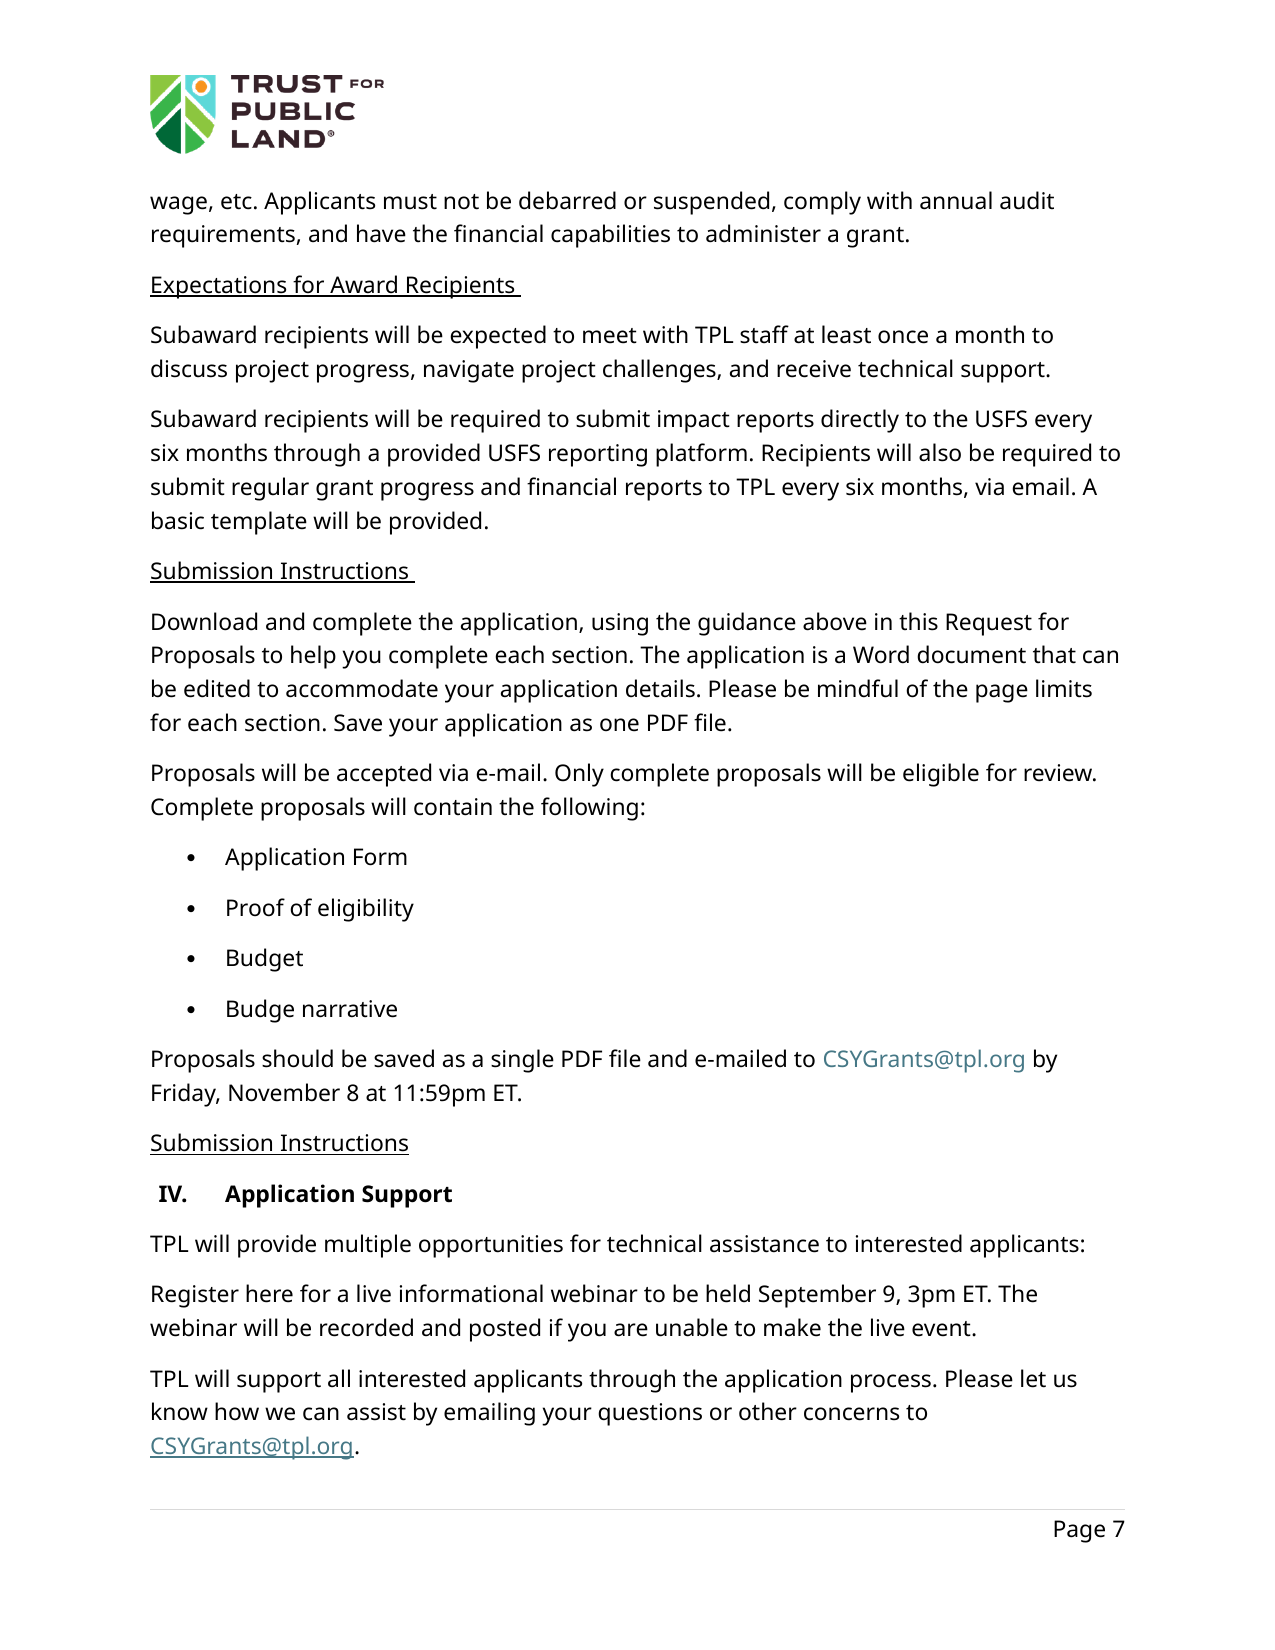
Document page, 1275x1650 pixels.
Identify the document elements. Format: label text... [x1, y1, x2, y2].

text Submission Instructions [150, 555, 1125, 586]
text Download and complete the application, using the guidance above in this Request for Proposals to help you complete each section. The application is a Word document that can be edited to accommodate your application details. Please be mindful of the page limits for each section. Save your application as one PDF file. [150, 606, 1125, 738]
text Subaward recipients will be required to submit impact reports directly to the USFS every six months through a provided USFS reporting platform. Recipients will also be required to submit regular grant progress and financial reports to TPL every six months, via email. A basic template will be provided. [150, 403, 1125, 536]
text Expectations for Award Recipients [150, 269, 1125, 300]
text TPL will support all interested applicants through the application process. Please let us know how we can assist by emailing your questions or other concerns to CSYGrants@tpl.org. [150, 1363, 1125, 1461]
list Budget [187, 942, 1125, 973]
list Application Support [187, 1178, 1125, 1209]
list Application Form [187, 841, 1125, 873]
picture [150, 75, 384, 154]
text Proposals will be accepted via e-mail. Only complete proposals will be eligible for review. Complete proposals will contain the following: [150, 757, 1125, 822]
text TPL will provide multiple opportunities for technical assistance to interested applicants: [150, 1228, 1125, 1259]
text Subaward recipients will be expected to meet with TPL staff at least once a month to discuss project progress, navigate project challenges, and receive technical support. [150, 319, 1125, 384]
text Register here for a live informational webinar to be held September 9, 3pm ET. The webinar will be recorded and posted if you are unable to make the live event. [150, 1278, 1125, 1343]
text Submission Instructions [150, 1127, 1125, 1158]
list Budge narrative [187, 993, 1125, 1024]
text Proposals should be saved as a single PDF file and e-mailed to CSYGrants@tpl.org by Friday, November 8 at 11:59pm ET. [150, 1043, 1125, 1108]
list Proof of eligibility [187, 892, 1125, 923]
